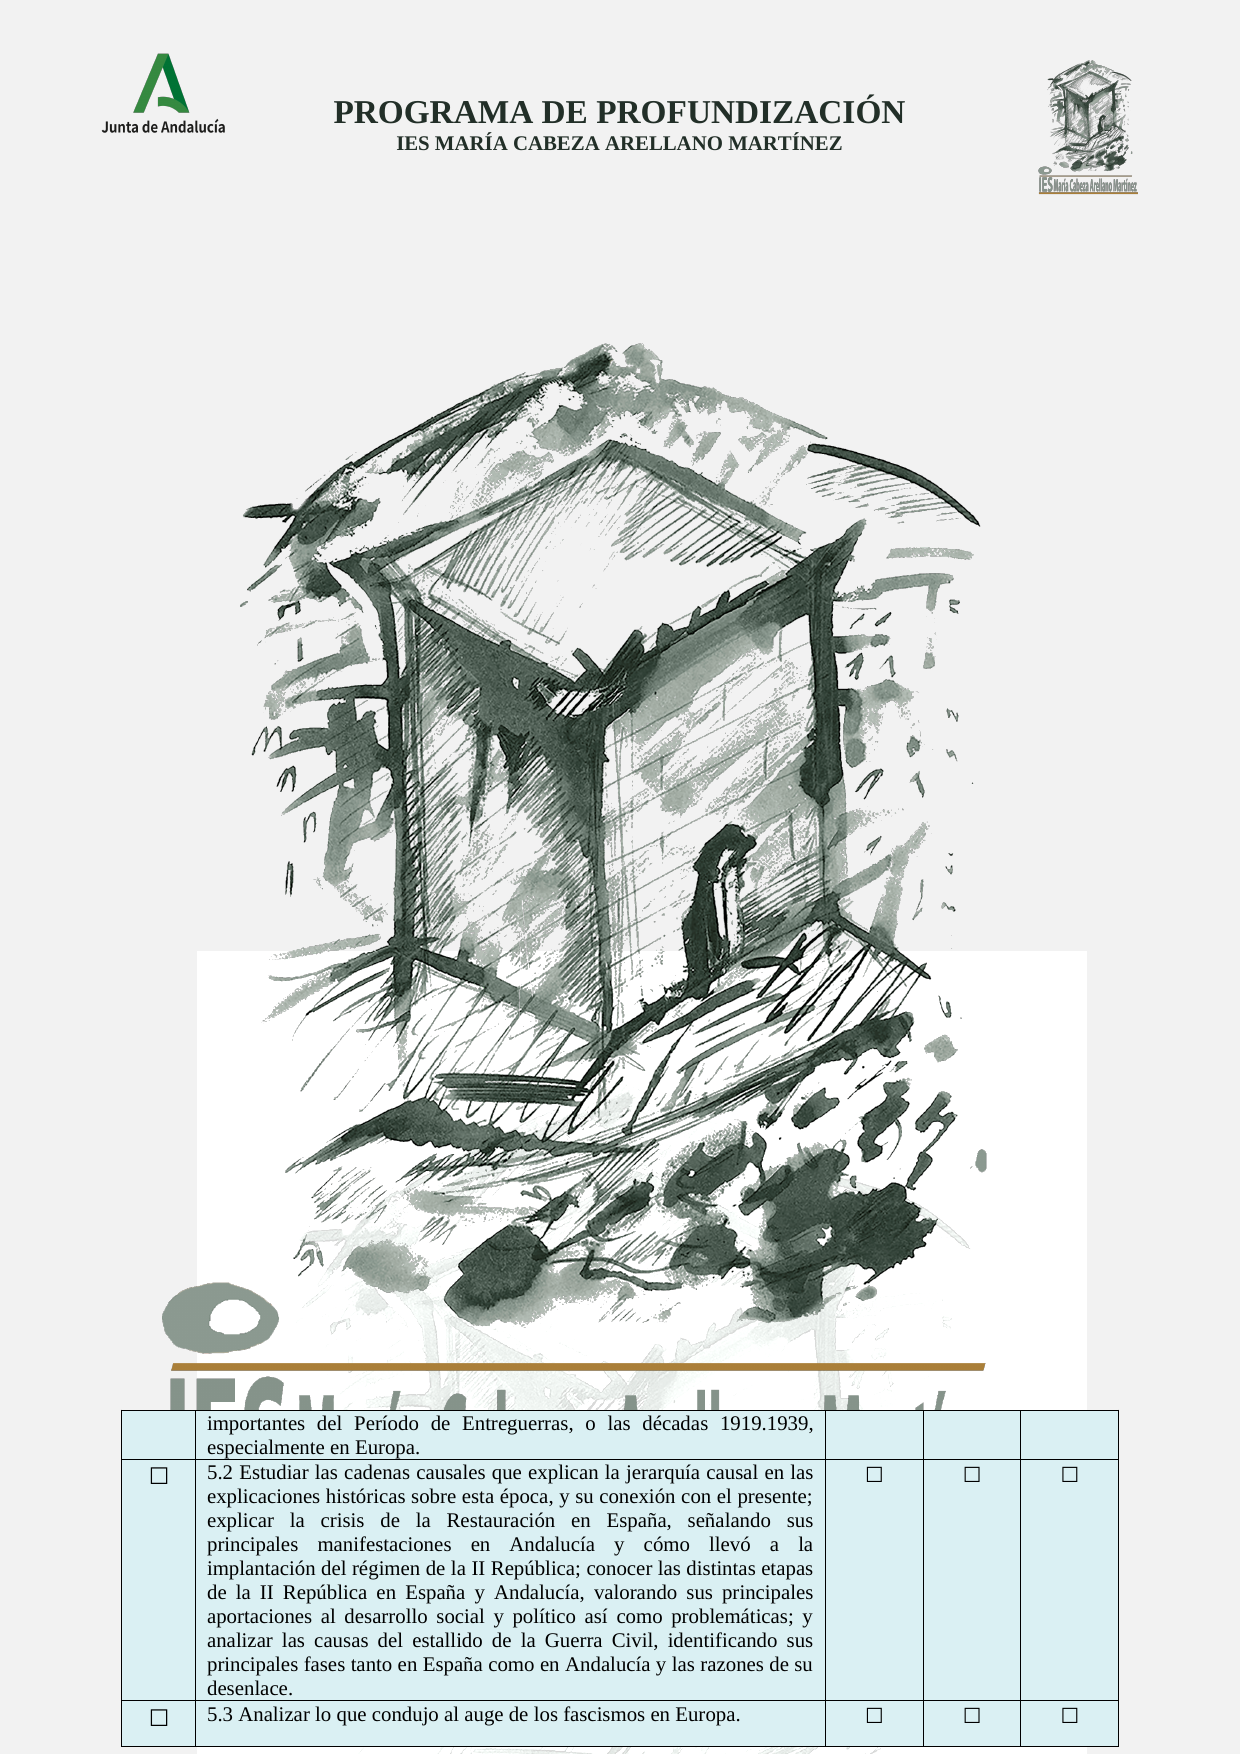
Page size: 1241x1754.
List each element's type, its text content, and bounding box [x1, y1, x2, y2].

table_cell 5.1 Conocer y comprender los acontecimientos, hitos y procesos más importantes del Período de Entreguerras, o las décadas 1919.1939, especialmente en Europa. [196, 1411, 825, 1459]
table_cell 5.3 Analizar lo que condujo al auge de los fascismos en Europa. [196, 1701, 825, 1746]
picture [132, 44, 1146, 1410]
picture [91, 47, 236, 139]
table_cell 5.2 Estudiar las cadenas causales que explican la jerarquía causal en las explicaciones históricas sobre esta época, y su conexión con el presente; explicar la crisis de la Restauración en España, señalando sus principales manifestaciones en Andalucía y cómo llevó a la implantación del régimen de la II República; conocer las distintas etapas de la II República en España y Andalucía, valorando sus principales aportaciones al desarrollo social y político así como problemáticas; y analizar las causas del estallido de la Guerra Civil, identificando sus principales fases tanto en España como en Andalucía y las razones de su desenlace. [196, 1460, 825, 1700]
